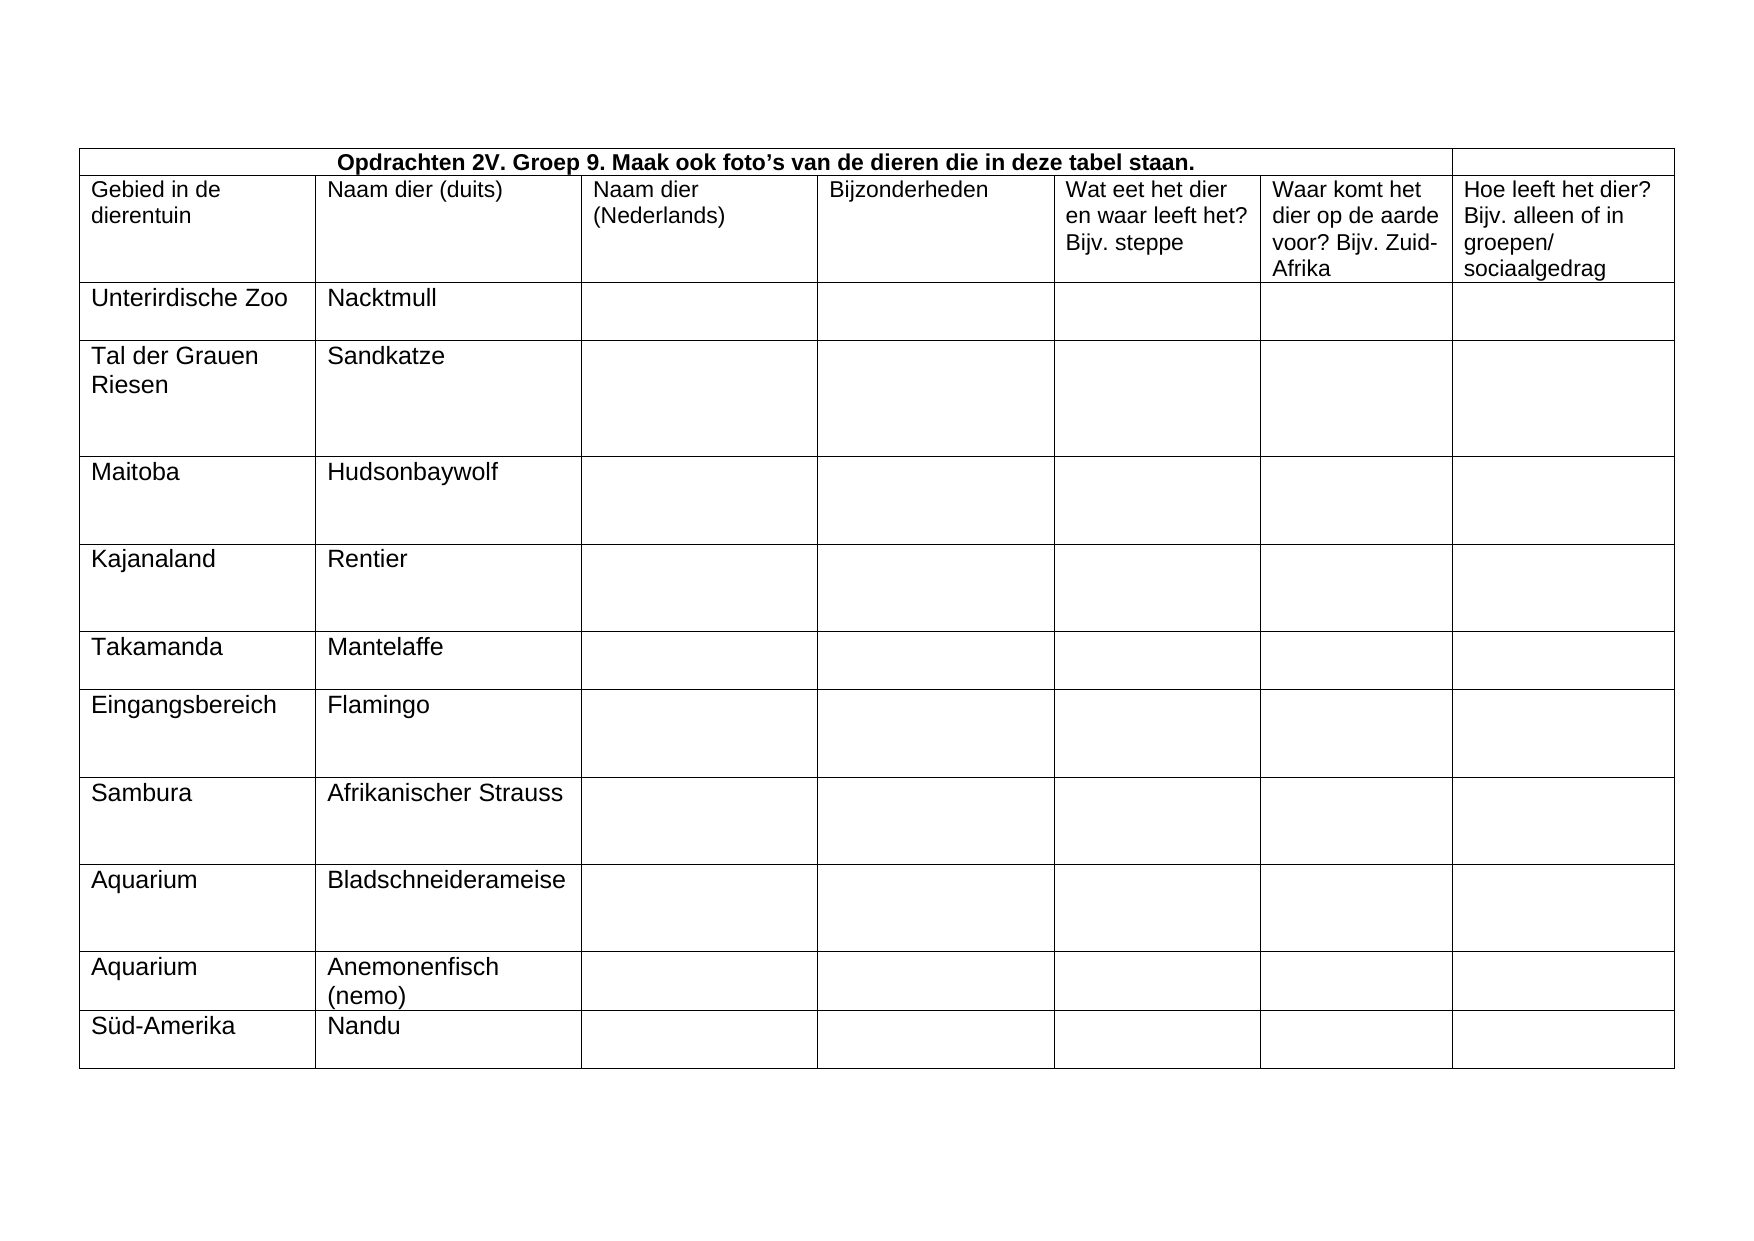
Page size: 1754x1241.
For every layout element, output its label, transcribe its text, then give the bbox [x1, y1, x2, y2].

table_cell [1453, 778, 1674, 864]
table_cell [1055, 690, 1260, 777]
table_cell Nandu [316, 1011, 581, 1068]
table_cell Naam dier (Nederlands) [582, 176, 817, 282]
table_cell [1261, 545, 1452, 631]
table_cell Mantelaffe [316, 632, 581, 689]
table_cell [818, 457, 1054, 543]
table_cell [582, 632, 817, 689]
table_cell [1055, 865, 1260, 951]
table_cell Aquarium [80, 952, 315, 1010]
table_cell [582, 1011, 817, 1068]
table_cell [582, 341, 817, 456]
table_cell [1055, 457, 1260, 543]
table_cell Nacktmull [316, 283, 581, 340]
table_cell Aquarium [80, 865, 315, 951]
table_cell Flamingo [316, 690, 581, 777]
table_cell Waar komt het dier op de aarde voor? Bijv. Zuid-Afrika [1261, 176, 1452, 282]
table_cell [1261, 457, 1452, 543]
table_cell [1055, 283, 1260, 340]
table_cell Süd-Amerika [80, 1011, 315, 1068]
table_cell Sandkatze [316, 341, 581, 456]
table_cell [582, 865, 817, 951]
table_cell Maitoba [80, 457, 315, 543]
table_cell [1261, 632, 1452, 689]
table_cell [1055, 341, 1260, 456]
table_cell Tal der Grauen Riesen [80, 341, 315, 456]
table_cell [1261, 341, 1452, 456]
table_cell Anemonenfisch (nemo) [316, 952, 581, 1010]
table_cell Unterirdische Zoo [80, 283, 315, 340]
table_cell [1453, 457, 1674, 543]
table_cell [582, 545, 817, 631]
table_cell [582, 778, 817, 864]
table_cell [1055, 778, 1260, 864]
table_cell [1261, 1011, 1452, 1068]
table_cell [1453, 865, 1674, 951]
table_cell [1453, 341, 1674, 456]
table_cell Sambura [80, 778, 315, 864]
table_cell [1055, 545, 1260, 631]
table_cell [818, 632, 1054, 689]
table_cell [818, 690, 1054, 777]
table_cell Takamanda [80, 632, 315, 689]
table_cell [1453, 545, 1674, 631]
table_cell [1261, 283, 1452, 340]
table_cell [1453, 690, 1674, 777]
table_cell [818, 341, 1054, 456]
table_cell [818, 1011, 1054, 1068]
table_cell [1261, 952, 1452, 1010]
table_cell Hoe leeft het dier? Bijv. alleen of in groepen/ sociaalgedrag [1453, 176, 1674, 282]
table_cell Hudsonbaywolf [316, 457, 581, 543]
table_cell Kajanaland [80, 545, 315, 631]
table_cell Gebied in de dierentuin [80, 176, 315, 282]
table_cell Bladschneiderameise [316, 865, 581, 951]
table_cell [1055, 1011, 1260, 1068]
table_cell Bijzonderheden [818, 176, 1054, 282]
table_cell Afrikanischer Strauss [316, 778, 581, 864]
table_cell [582, 283, 817, 340]
table_cell [1055, 952, 1260, 1010]
table_cell [1055, 632, 1260, 689]
table_cell [582, 952, 817, 1010]
table_cell [818, 283, 1054, 340]
table_cell [818, 545, 1054, 631]
table_cell [582, 690, 817, 777]
table_cell [1453, 1011, 1674, 1068]
table_cell [818, 778, 1054, 864]
table_cell [818, 952, 1054, 1010]
table_cell [1261, 690, 1452, 777]
table_cell Wat eet het dier en waar leeft het? Bijv. steppe [1055, 176, 1260, 282]
table_cell [818, 865, 1054, 951]
table_cell [1261, 865, 1452, 951]
table_cell [582, 457, 817, 543]
table_cell Naam dier (duits) [316, 176, 581, 282]
table_cell Rentier [316, 545, 581, 631]
table_cell [1261, 778, 1452, 864]
table_cell [1453, 632, 1674, 689]
table_header [1453, 149, 1674, 175]
table_cell Eingangsbereich [80, 690, 315, 777]
table_header Opdrachten 2V. Groep 9. Maak ook foto’s van de dieren die in deze tabel staan. [80, 149, 1452, 175]
table_cell [1453, 283, 1674, 340]
table_cell [1453, 952, 1674, 1010]
